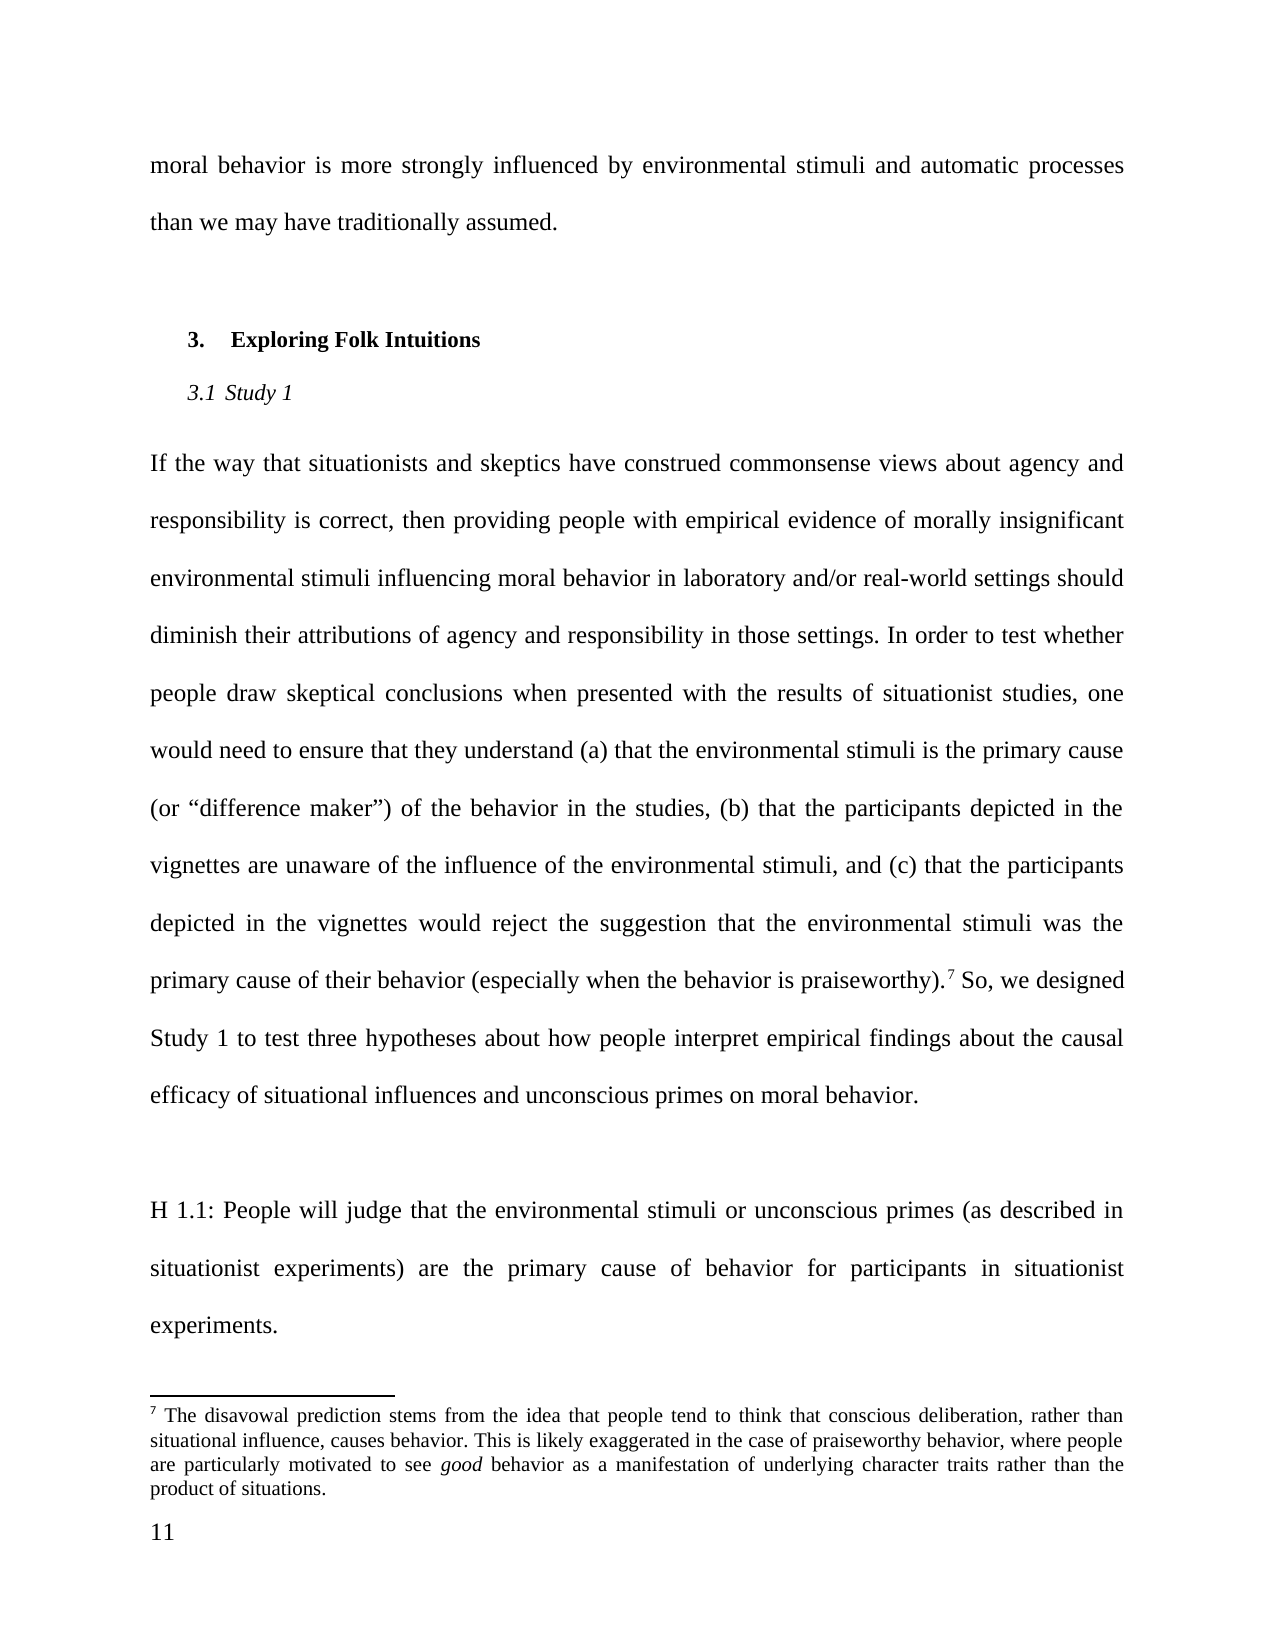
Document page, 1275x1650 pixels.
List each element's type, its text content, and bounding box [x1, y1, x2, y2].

list Study 1 [187, 379, 1125, 405]
list Exploring Folk Intuitions [187, 326, 1125, 352]
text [150, 150, 1125, 236]
text If the way that situationists and skeptics have construed commonsense views about agency and responsibility is correct, then providing people with empirical evidence of morally insignificant environmental stimuli influencing moral behavior in laboratory and/or real-world settings should diminish their attributions of agency and responsibility in those settings. In order to test whether people draw skeptical conclusions when presented with the results of situationist studies, one would need to ensure that they understand (a) that the environmental stimuli is the primary cause (or “difference maker”) of the behavior in the studies, (b) that the participants depicted in the vignettes are unaware of the influence of the environmental stimuli, and (c) that the participants depicted in the vignettes would reject the suggestion that the environmental stimuli was the primary cause of their behavior (especially when the behavior is praiseworthy). So, we designed Study 1 to test three hypotheses about how people interpret empirical findings about the causal efficacy of situational influences and unconscious primes on moral behavior. [150, 448, 1125, 1109]
text H 1.1: People will judge that the environmental stimuli or unconscious primes (as described in situationist experiments) are the primary cause of behavior for participants in situationist experiments. [150, 1196, 1125, 1339]
